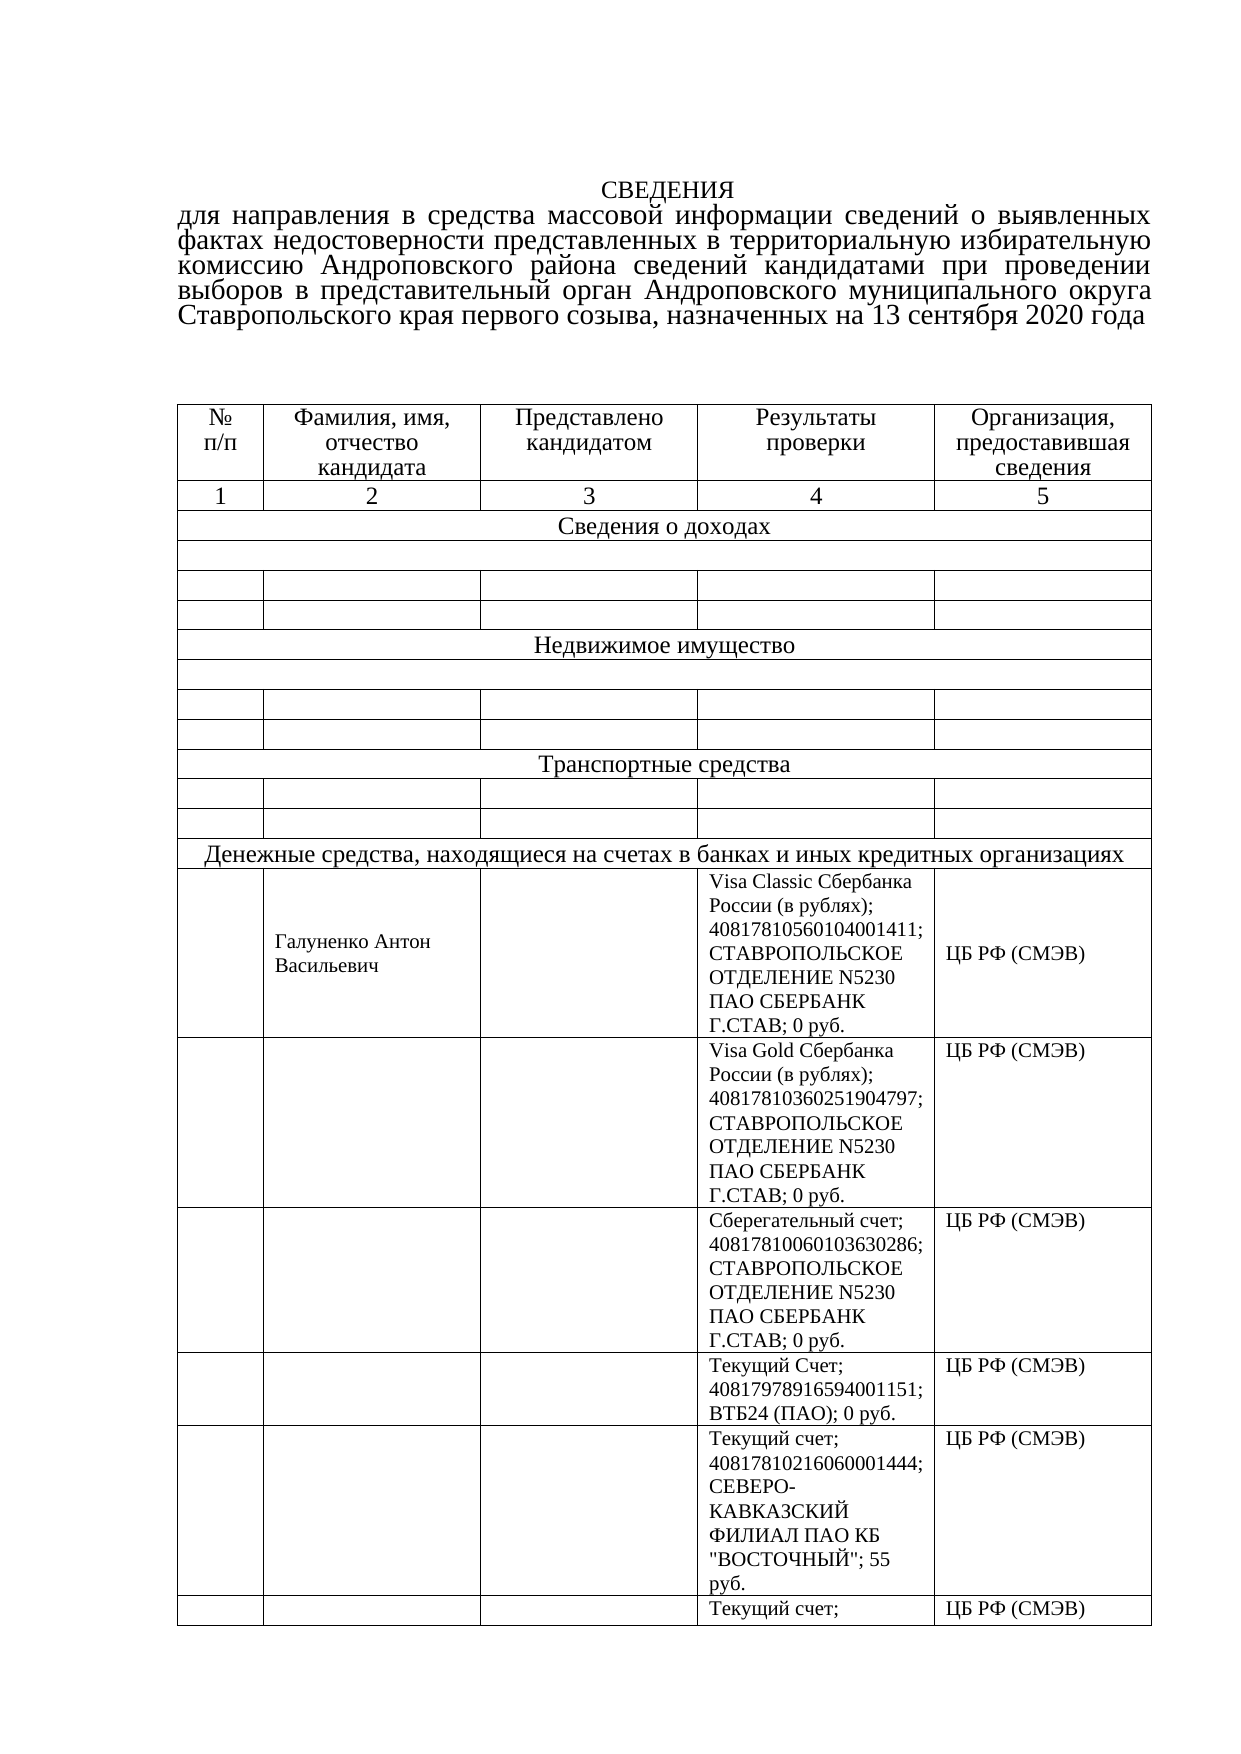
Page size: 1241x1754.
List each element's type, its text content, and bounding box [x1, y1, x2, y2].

table_cell [698, 690, 934, 719]
table_cell [178, 541, 1151, 570]
table_header Представлено кандидатом [481, 405, 697, 480]
table_cell [264, 1426, 480, 1595]
table_cell [264, 571, 480, 599]
table_cell 3 [481, 481, 697, 510]
table_cell ЦБ РФ (СМЭВ) [935, 869, 1151, 1037]
table_cell [481, 809, 697, 838]
table_cell [178, 1596, 263, 1624]
table_cell [935, 601, 1151, 629]
table_cell Недвижимое имущество [178, 630, 1151, 659]
table_cell [264, 1038, 480, 1207]
table_cell [178, 869, 263, 1037]
table_cell [264, 601, 480, 629]
table_cell [481, 571, 697, 599]
table_cell [481, 690, 697, 719]
table_cell [178, 1038, 263, 1207]
table_cell Visa Gold Сбербанка России (в рублях); 40817810360251904797; СТАВРОПОЛЬСКОЕ ОТДЕЛЕНИЕ N5230 ПАО СБЕРБАНК Г.СТАВ; 0 руб. [698, 1038, 934, 1207]
table_cell [481, 1596, 697, 1624]
table_cell 1 [178, 481, 263, 510]
table_cell [264, 1208, 480, 1352]
table_cell [481, 869, 697, 1037]
table_cell [264, 1353, 480, 1425]
table_cell [264, 779, 480, 808]
table_cell ЦБ РФ (СМЭВ) [935, 1596, 1151, 1624]
table_header Результаты проверки [698, 405, 934, 480]
table_cell 2 [264, 481, 480, 510]
table_cell [698, 720, 934, 748]
table_cell [178, 601, 263, 629]
table_cell ЦБ РФ (СМЭВ) [935, 1038, 1151, 1207]
table_cell [178, 1426, 263, 1595]
table_cell [935, 571, 1151, 599]
table_cell [481, 1426, 697, 1595]
table_cell [481, 779, 697, 808]
table_cell [178, 660, 1151, 689]
table_cell ЦБ РФ (СМЭВ) [935, 1426, 1151, 1595]
table_header Фамилия, имя, отчество кандидата [264, 405, 480, 480]
table_cell Галуненко Антон Васильевич [264, 869, 480, 1037]
table_cell Сберегательный счет; 40817810060103630286; СТАВРОПОЛЬСКОЕ ОТДЕЛЕНИЕ N5230 ПАО СБЕРБАНК Г.СТАВ; 0 руб. [698, 1208, 934, 1352]
table_cell [698, 571, 934, 599]
title СВЕДЕНИЯ [177, 176, 1152, 204]
table_header № п/п [178, 405, 263, 480]
table_cell [481, 1208, 697, 1352]
table_cell Текущий счет; 40817810216060001444; СЕВЕРО-КАВКАЗСКИЙ ФИЛИАЛ ПАО КБ "ВОСТОЧНЫЙ"; 55 руб. [698, 1426, 934, 1595]
table_cell [481, 1038, 697, 1207]
table_cell [481, 1353, 697, 1425]
table_cell 4 [698, 481, 934, 510]
table_cell [698, 779, 934, 808]
table_cell [178, 1208, 263, 1352]
table_cell [178, 720, 263, 748]
table_cell [698, 809, 934, 838]
table_cell [178, 779, 263, 808]
table_cell Текущий Счет; 40817978916594001151; ВТБ24 (ПАО); 0 руб. [698, 1353, 934, 1425]
table_cell [264, 1596, 480, 1624]
table_cell [264, 690, 480, 719]
table_cell [935, 779, 1151, 808]
table_cell [264, 720, 480, 748]
table_cell [178, 690, 263, 719]
table_cell [264, 809, 480, 838]
table_cell ЦБ РФ (СМЭВ) [935, 1353, 1151, 1425]
table_cell Visa Classic Сбербанка России (в рублях); 40817810560104001411; СТАВРОПОЛЬСКОЕ ОТДЕЛЕНИЕ N5230 ПАО СБЕРБАНК Г.СТАВ; 0 руб. [698, 869, 934, 1037]
text для направления в средства массовой информации сведений о выявленных фактах недостоверности представленных в территориальную избирательную комиссию Андроповского района сведений кандидатами при проведении выборов в представительный орган Андроповского муниципального округа Ставропольского края первого созыва, назначенных на 13 сентября 2020 года [177, 204, 1152, 329]
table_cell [698, 1596, 934, 1624]
table_cell [935, 720, 1151, 748]
table_cell [178, 571, 263, 599]
table_cell [481, 720, 697, 748]
table_cell Денежные средства, находящиеся на счетах в банках и иных кредитных организациях [178, 839, 1151, 868]
table_cell Транспортные средства [178, 750, 1151, 778]
table_header Организация, предоставившая сведения [935, 405, 1151, 480]
table_cell [481, 601, 697, 629]
table_cell [935, 690, 1151, 719]
table_cell [178, 809, 263, 838]
table_cell [935, 809, 1151, 838]
table_cell 5 [935, 481, 1151, 510]
table_cell [178, 1353, 263, 1425]
table_cell Сведения о доходах [178, 511, 1151, 540]
table_cell [698, 601, 934, 629]
table_cell ЦБ РФ (СМЭВ) [935, 1208, 1151, 1352]
